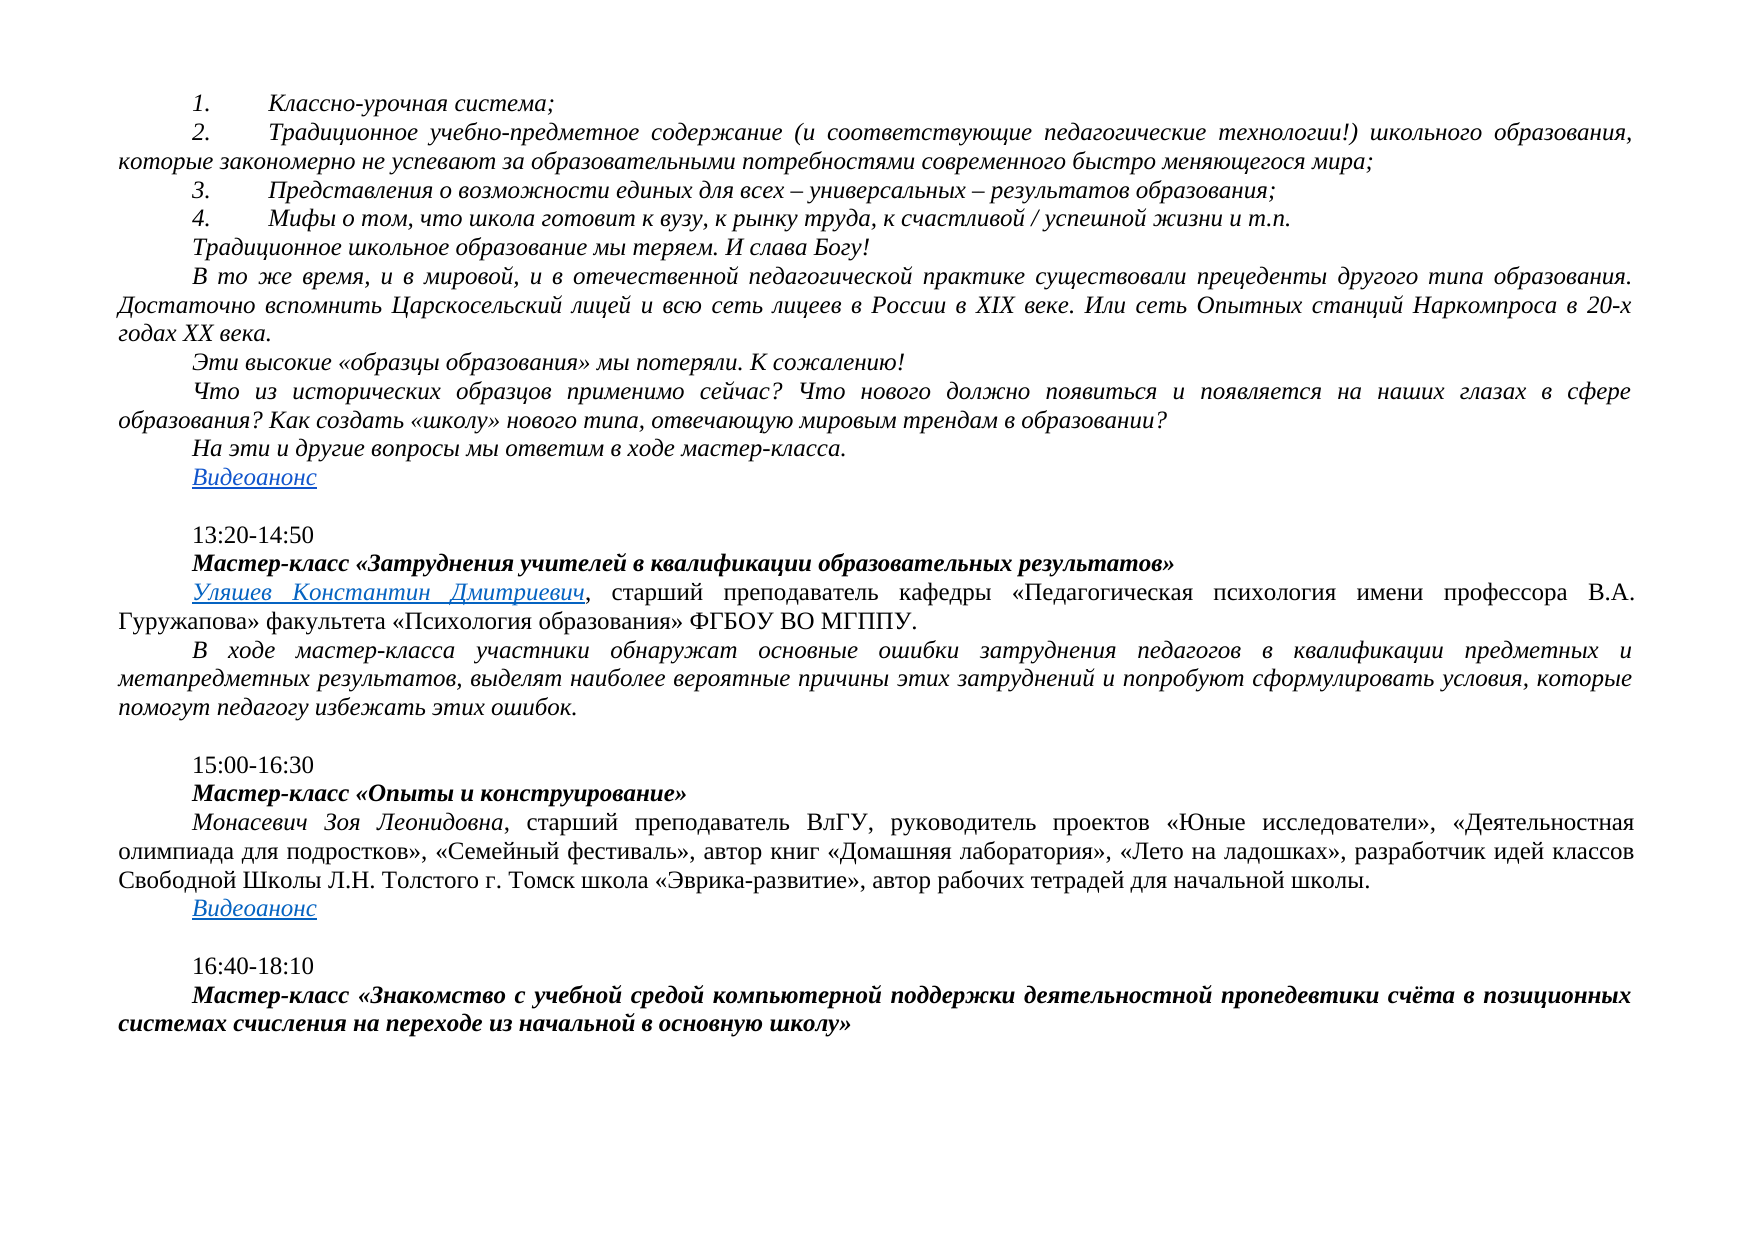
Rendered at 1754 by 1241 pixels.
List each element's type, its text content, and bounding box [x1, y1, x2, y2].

text 2. Традиционное учебно-предметное содержание (и соответствующие педагогические технологии!) школьного образования, которые закономерно не успевают за образовательными потребностями современного быстро меняющегося мира; [118, 117, 1636, 175]
text 15:00-16:30 [118, 750, 1636, 778]
text Видеоанонс [118, 462, 1636, 491]
text Мастер-класс «Опыты и конструирование» [118, 778, 1636, 807]
text 1. Классно-урочная система; [118, 88, 1636, 117]
text Что из исторических образцов применимо сейчас? Что нового должно появиться и появляется на наших глазах в сфере образования? Как создать «школу» нового типа, отвечающую мировым трендам в образовании? [118, 376, 1636, 433]
text Эти высокие «образцы образования» мы потеряли. К сожалению! [118, 347, 1636, 376]
text 13:20-14:50 [118, 520, 1636, 548]
text Мастер-класс «Знакомство с учебной средой компьютерной поддержки деятельностной пропедевтики счёта в позиционных системах счисления на переходе из начальной в основную школу» [118, 980, 1636, 1037]
text Мастер-класс «Затруднения учителей в квалификации образовательных результатов» [118, 548, 1636, 577]
text В ходе мастер-класса участники обнаружат основные ошибки затруднения педагогов в квалификации предметных и метапредметных результатов, выделят наиболее вероятные причины этих затруднений и попробуют сформулировать условия, которые помогут педагогу избежать этих ошибок. [118, 635, 1636, 721]
text 4. Мифы о том, что школа готовит к вузу, к рынку труда, к счастливой / успешной жизни и т.п. [118, 203, 1636, 232]
text Уляшев Константин Дмитриевич, старший преподаватель кафедры «Педагогическая психология имени профессора В.А. Гуружапова» факультета «Психология образования» ФГБОУ ВО МГППУ. [118, 577, 1636, 635]
text Монасевич Зоя Леонидовна, старший преподаватель ВлГУ, руководитель проектов «Юные исследователи», «Деятельностная олимпиада для подростков», «Семейный фестиваль», автор книг «Домашняя лаборатория», «Лето на ладошках», разработчик идей классов Свободной Школы Л.Н. Толстого г. Томск школа «Эврика-развитие», автор рабочих тетрадей для начальной школы. [118, 807, 1636, 893]
text Видеоанонс [118, 893, 1636, 922]
text 3. Представления о возможности единых для всех – универсальных – результатов образования; [118, 175, 1636, 203]
text На эти и другие вопросы мы ответим в ходе мастер-класса. [118, 433, 1636, 462]
text 16:40-18:10 [118, 951, 1636, 980]
text Традиционное школьное образование мы теряем. И слава Богу! [118, 232, 1636, 261]
text В то же время, и в мировой, и в отечественной педагогической практике существовали прецеденты другого типа образования. Достаточно вспомнить Царскосельский лицей и всю сеть лицеев в России в XIX веке. Или сеть Опытных станций Наркомпроса в 20-х годах XX века. [118, 261, 1636, 347]
